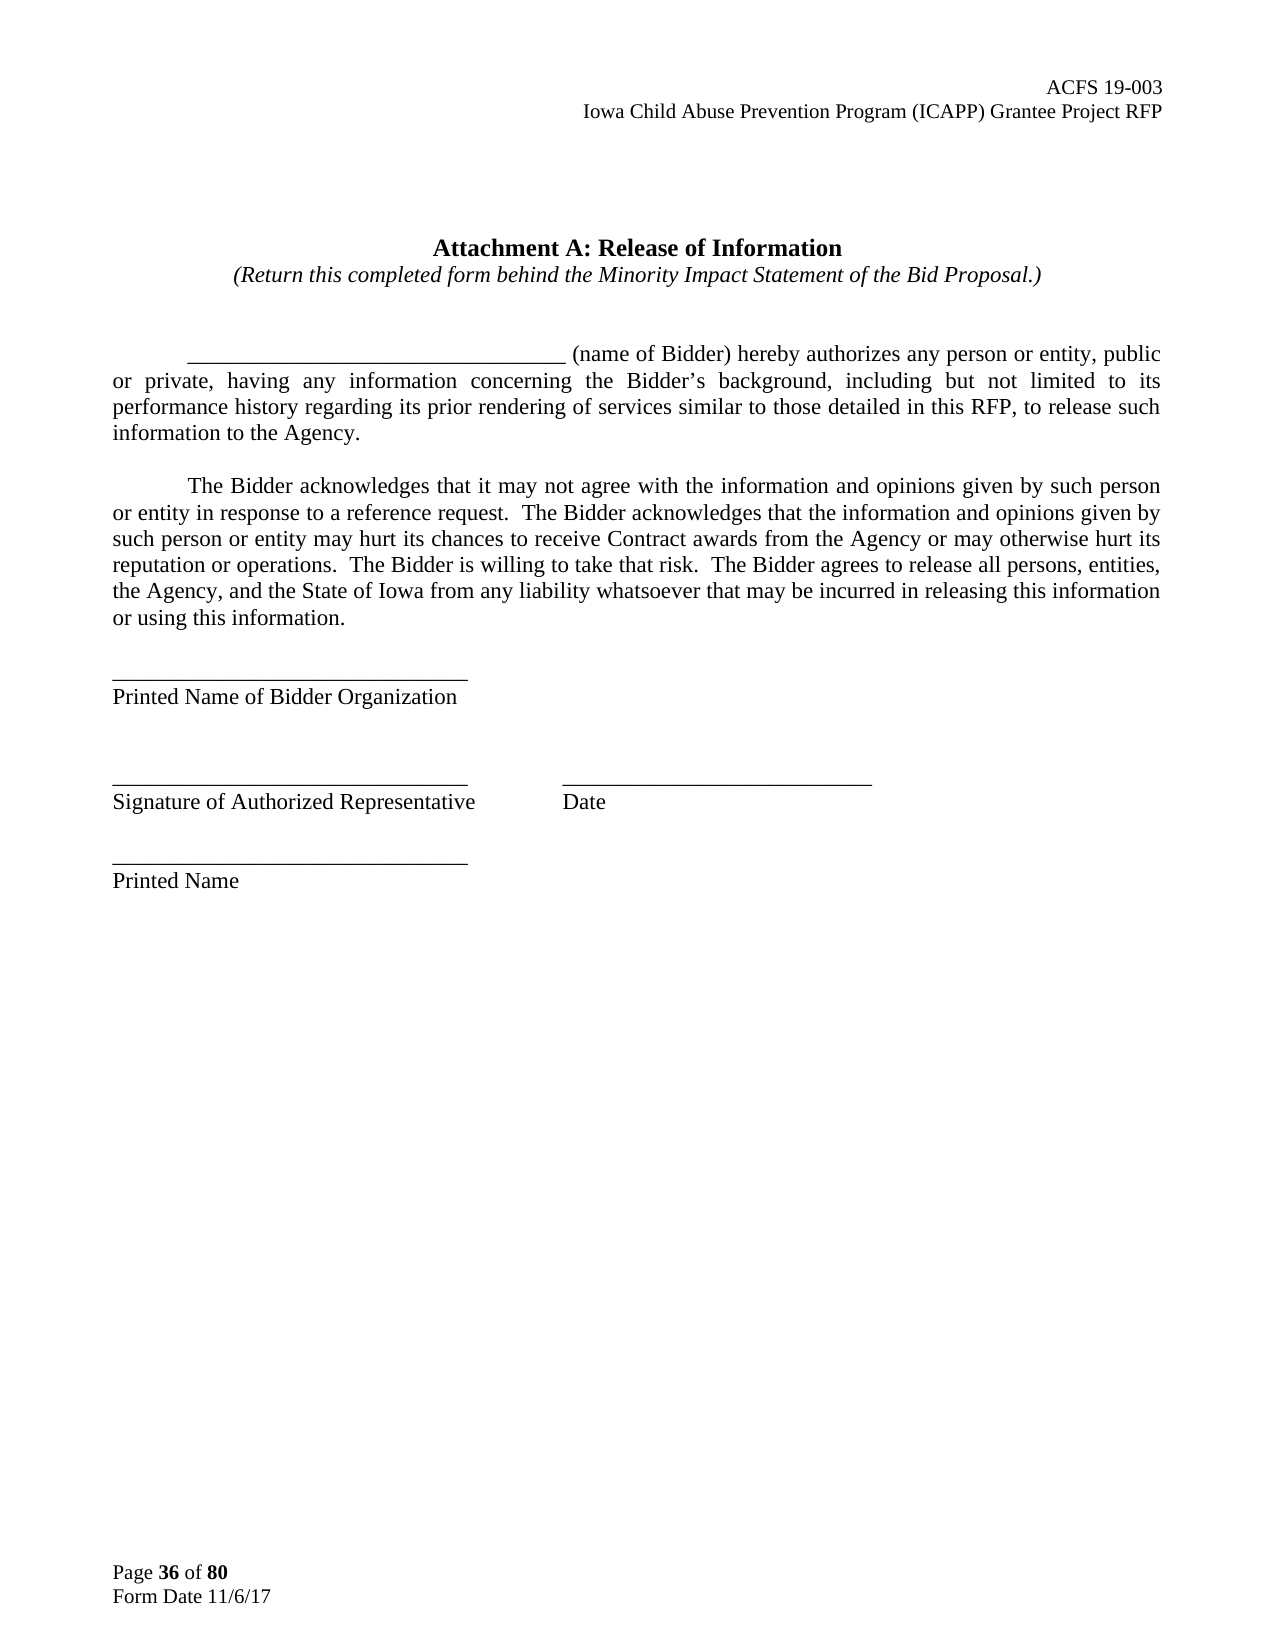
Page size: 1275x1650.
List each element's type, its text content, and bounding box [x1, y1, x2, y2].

text (Return this completed form behind the Minority Impact Statement of the Bid Proposal.) [112, 261, 1162, 288]
text _______________________________ [112, 657, 1162, 683]
text _______________________________ [112, 841, 1162, 867]
text Printed Name [112, 867, 1162, 894]
text The Bidder acknowledges that it may not agree with the information and opinions given by such person or entity in response to a reference request. The Bidder acknowledges that the information and opinions given by such person or entity may hurt its chances to receive Contract awards from the Agency or may otherwise hurt its reputation or operations. The Bidder is willing to take that risk. The Bidder agrees to release all persons, entities, the Agency, and the State of Iowa from any liability whatsoever that may be incurred in releasing this information or using this information. [112, 472, 1162, 630]
text _________________________________ (name of Bidder) hereby authorizes any person or entity, public or private, having any information concerning the Bidder’s background, including but not limited to its performance history regarding its prior rendering of services similar to those detailed in this RFP, to release such information to the Agency. [112, 340, 1162, 446]
text _______________________________ ___________________________ [112, 762, 1162, 788]
text Printed Name of Bidder Organization [112, 683, 1162, 709]
subtitle Attachment A: Release of Information [112, 233, 1162, 261]
text Signature of Authorized Representative Date [112, 788, 1162, 815]
